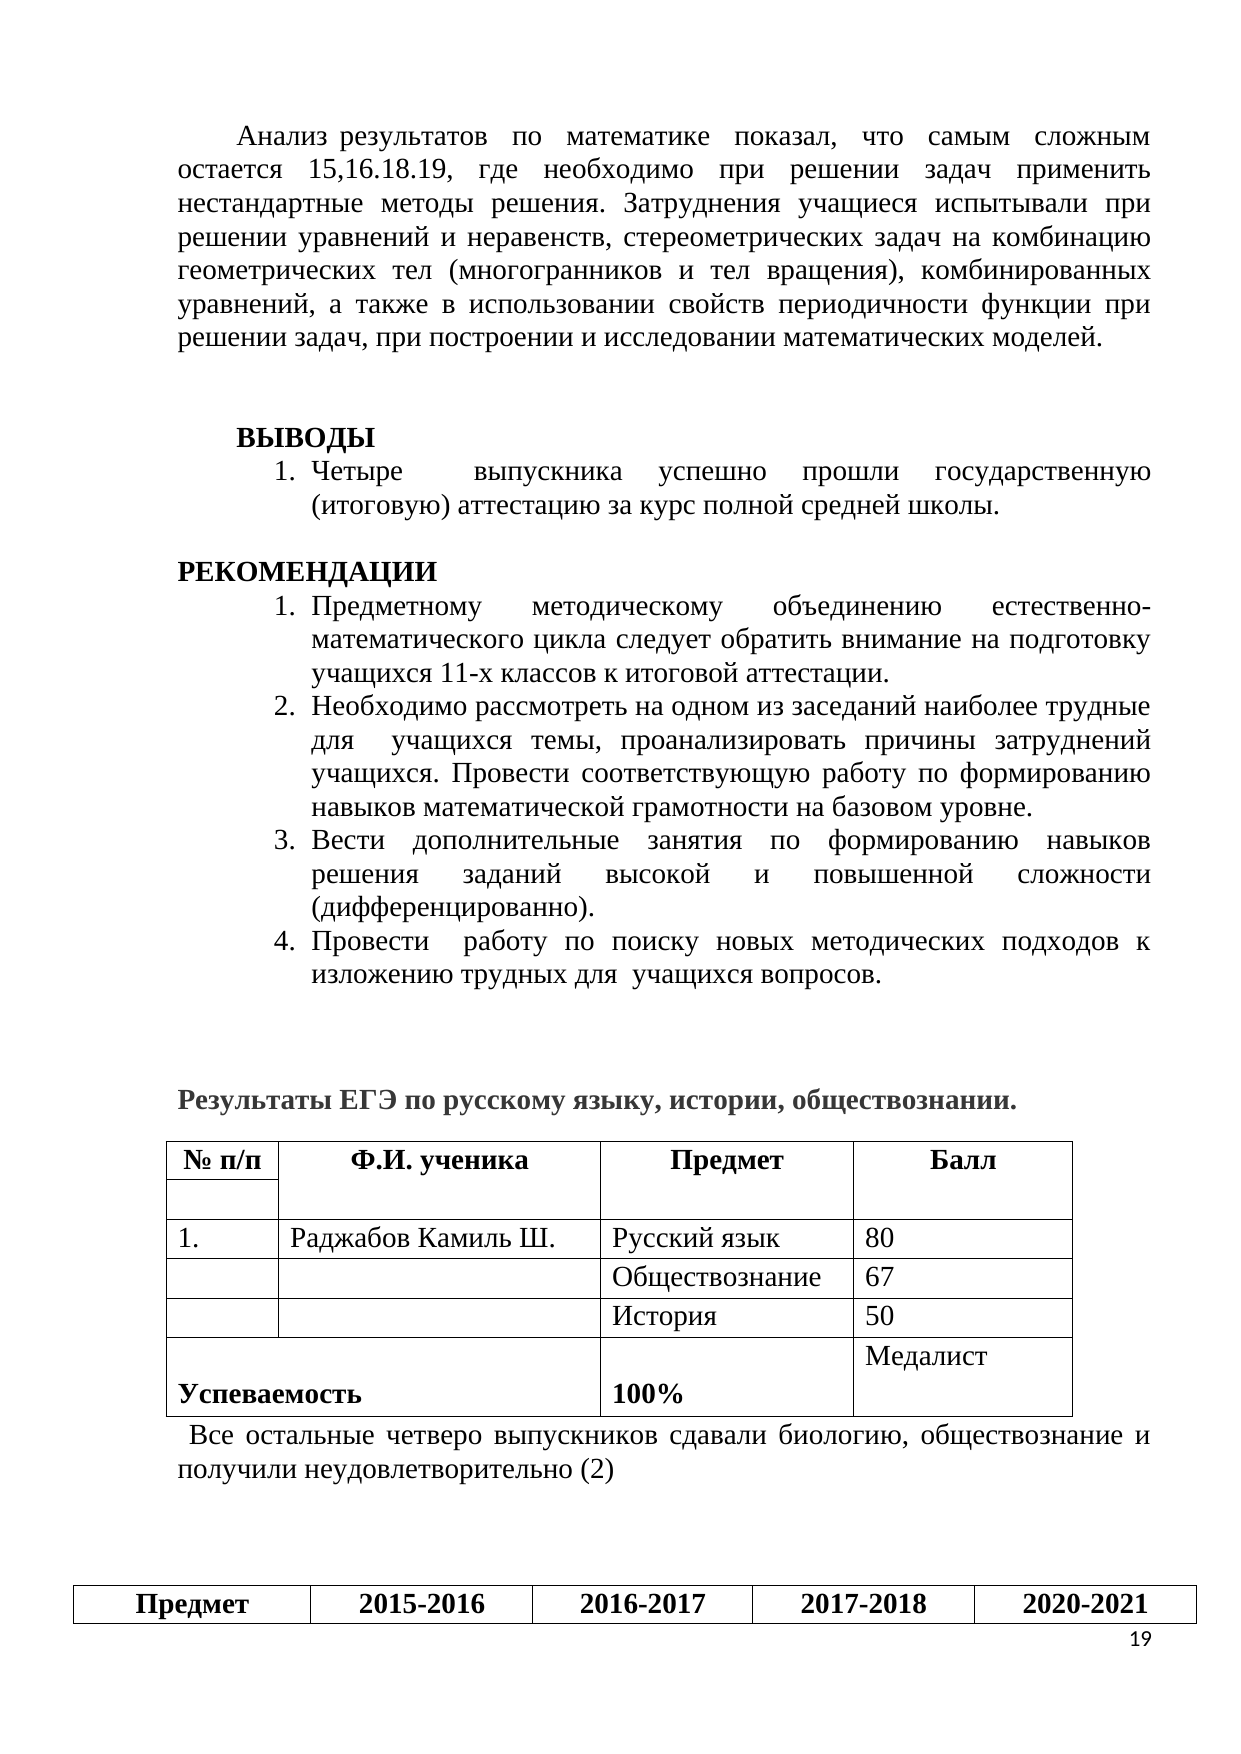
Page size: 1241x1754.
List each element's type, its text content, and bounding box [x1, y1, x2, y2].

text РЕКОМЕНДАЦИИ [177, 554, 1152, 588]
table_header 2017-2018 уч.год [753, 1586, 974, 1623]
table_cell [279, 1259, 600, 1297]
table_cell Успеваемость [167, 1338, 600, 1416]
table_cell 80 [854, 1220, 1072, 1258]
table_header Предмет [601, 1142, 853, 1219]
table_cell [279, 1299, 600, 1337]
table_cell [167, 1180, 278, 1219]
table_cell 1. [167, 1220, 278, 1258]
table_cell История [601, 1299, 853, 1337]
table_cell Медалист [854, 1338, 1072, 1416]
table_cell 67 [854, 1259, 1072, 1297]
table_header Ф.И. ученика [279, 1142, 600, 1219]
table_header Балл [854, 1142, 1072, 1219]
table_cell Обществознание [601, 1259, 853, 1297]
table_header Предмет [74, 1586, 310, 1623]
list Четыре выпускника успешно прошли государственную (итоговую) аттестацию за курс полной средней школы. [274, 453, 1152, 521]
list Вести дополнительные занятия по формированию навыков решения заданий высокой и повышенной сложности (дифференцированно). [274, 822, 1152, 923]
table_header 2015-2016 уч.год [311, 1586, 532, 1623]
table_header 2020-2021 уч.год [975, 1586, 1196, 1623]
table_cell Раджабов Камиль Ш. [279, 1220, 600, 1258]
list Необходимо рассмотреть на одном из заседаний наиболее трудные для учащихся темы, проанализировать причины затруднений учащихся. Провести соответствующую работу по формированию навыков математической грамотности на базовом уровне. [274, 688, 1152, 822]
table_cell Русский язык [601, 1220, 853, 1258]
table_cell 100% [601, 1338, 853, 1416]
list Провести работу по поиску новых методических подходов к изложению трудных для учащихся вопросов. [274, 923, 1152, 990]
text ВЫВОДЫ [177, 420, 1152, 453]
list Предметному методическому объединению естественно-математического цикла следует обратить внимание на подготовку учащихся 11-х классов к итоговой аттестации. [274, 588, 1152, 688]
table_cell 50 [854, 1299, 1072, 1337]
table_header 2016-2017 уч.год [533, 1586, 752, 1623]
table_cell [167, 1259, 278, 1297]
table_cell [167, 1299, 278, 1337]
table_header № п/п [167, 1142, 278, 1179]
text Результаты ЕГЭ по русскому языку, истории, обществознании. [177, 1082, 1152, 1116]
text Все остальные четверо выпускников сдавали биологию, обществознание и получили неудовлетворительно (2) [177, 1417, 1152, 1484]
text Анализ результатов по математике показал, что самым сложным остается 15,16.18.19, где необходимо при решении задач применить нестандартные методы решения. Затруднения учащиеся испытывали при решении уравнений и неравенств, стереометрических задач на комбинацию геометрических тел (многогранников и тел вращения), комбинированных уравнений, а также в использовании свойств периодичности функции при решении задач, при построении и исследовании математических моделей. [177, 118, 1152, 353]
